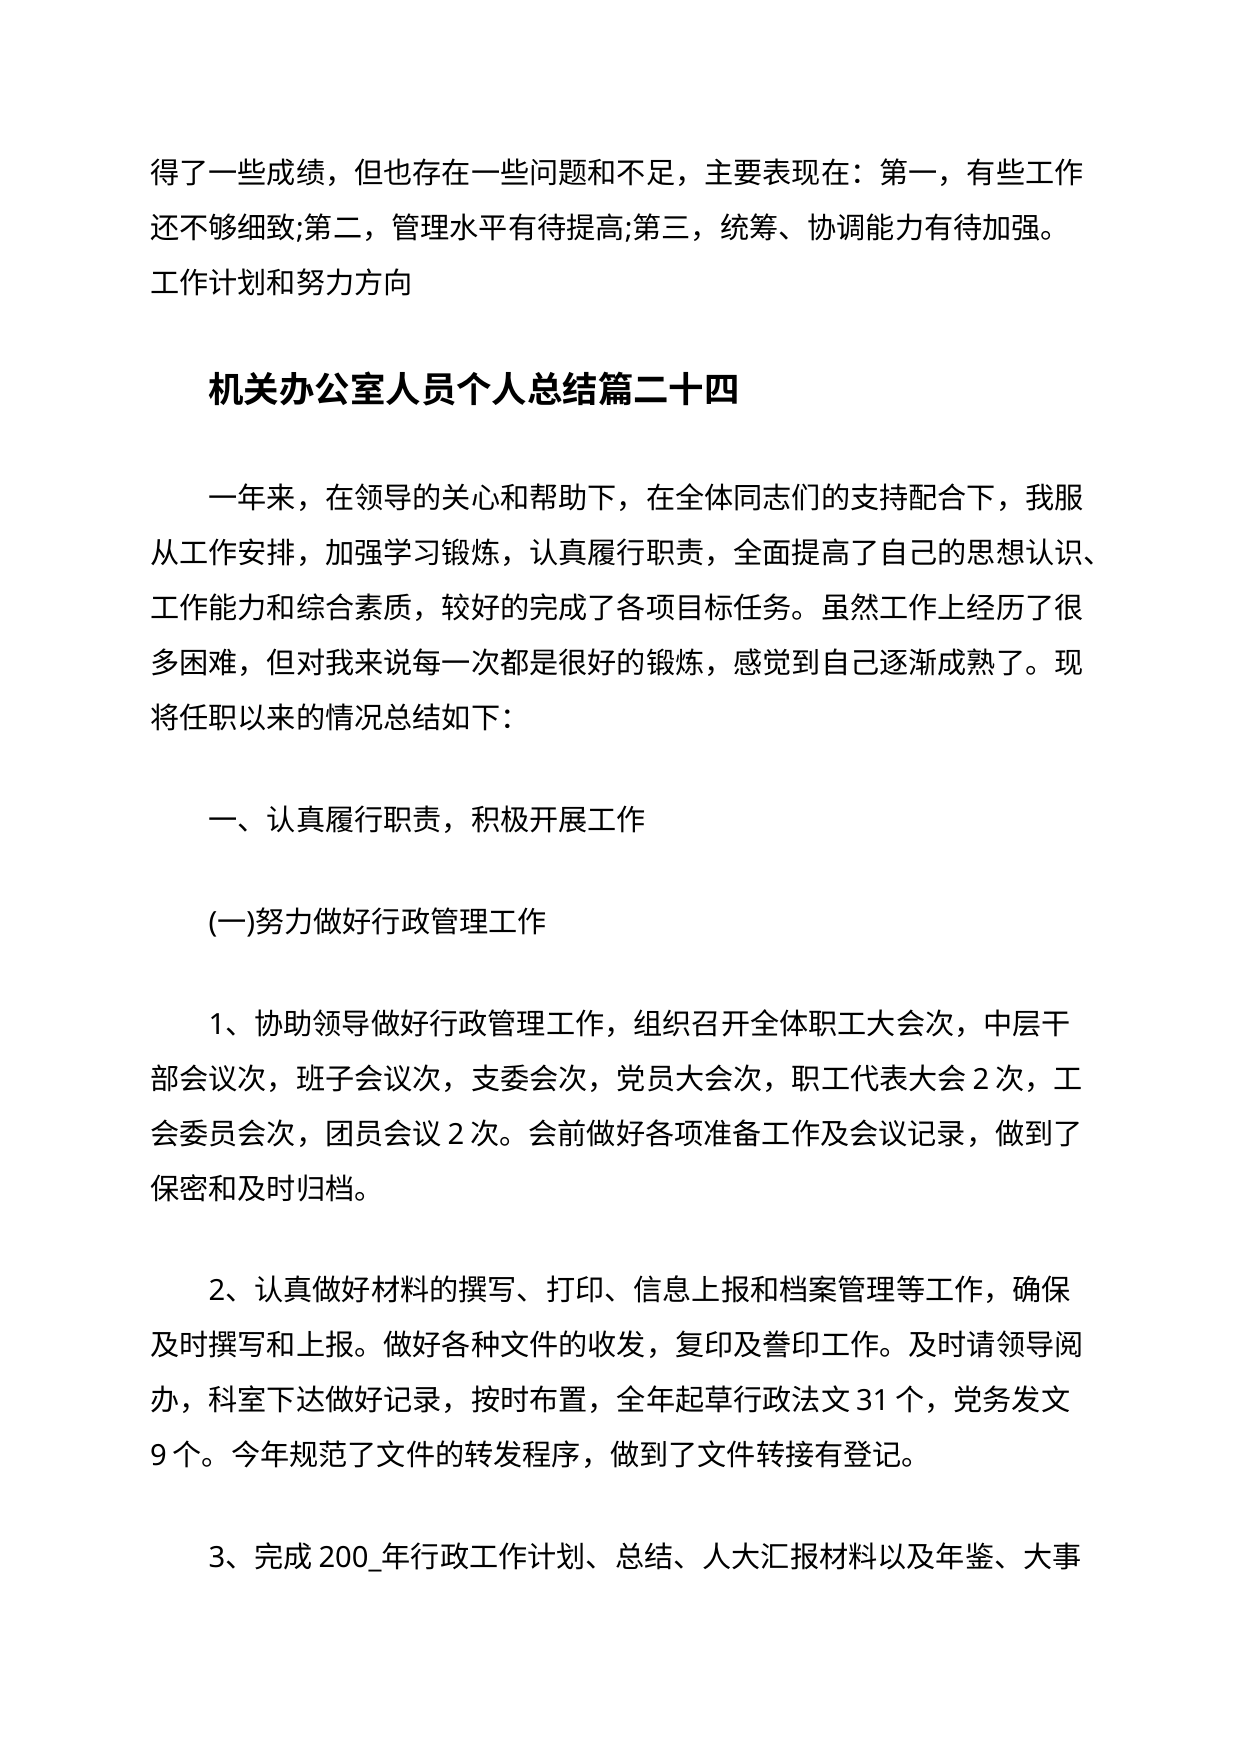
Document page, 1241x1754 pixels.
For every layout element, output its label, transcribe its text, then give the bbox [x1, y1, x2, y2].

text 2、认真做好材料的撰写、打印、信息上报和档案管理等工作，确保及时撰写和上报。做好各种文件的收发，复印及誊印工作。及时请领导阅办，科室下达做好记录，按时布置，全年起草行政法文31个，党务发文9个。今年规范了文件的转发程序，做到了文件转接有登记。 [150, 1267, 1090, 1474]
text 一、认真履行职责，积极开展工作 [150, 796, 1090, 839]
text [150, 150, 1090, 302]
text 1、协助领导做好行政管理工作，组织召开全体职工大会次，中层干部会议次，班子会议次，支委会次，党员大会次，职工代表大会2次，工会委员会次，团员会议2次。会前做好各项准备工作及会议记录，做到了保密和及时归档。 [150, 1000, 1090, 1207]
text (一)努力做好行政管理工作 [150, 898, 1090, 941]
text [150, 1534, 1090, 1576]
text 机关办公室人员个人总结篇二十四 [150, 362, 1090, 413]
text 一年来，在领导的关心和帮助下，在全体同志们的支持配合下，我服从工作安排，加强学习锻炼，认真履行职责，全面提高了自己的思想认识、工作能力和综合素质，较好的完成了各项目标任务。虽然工作上经历了很多困难，但对我来说每一次都是很好的锻炼，感觉到自己逐渐成熟了。现将任职以来的情况总结如下： [150, 475, 1090, 737]
